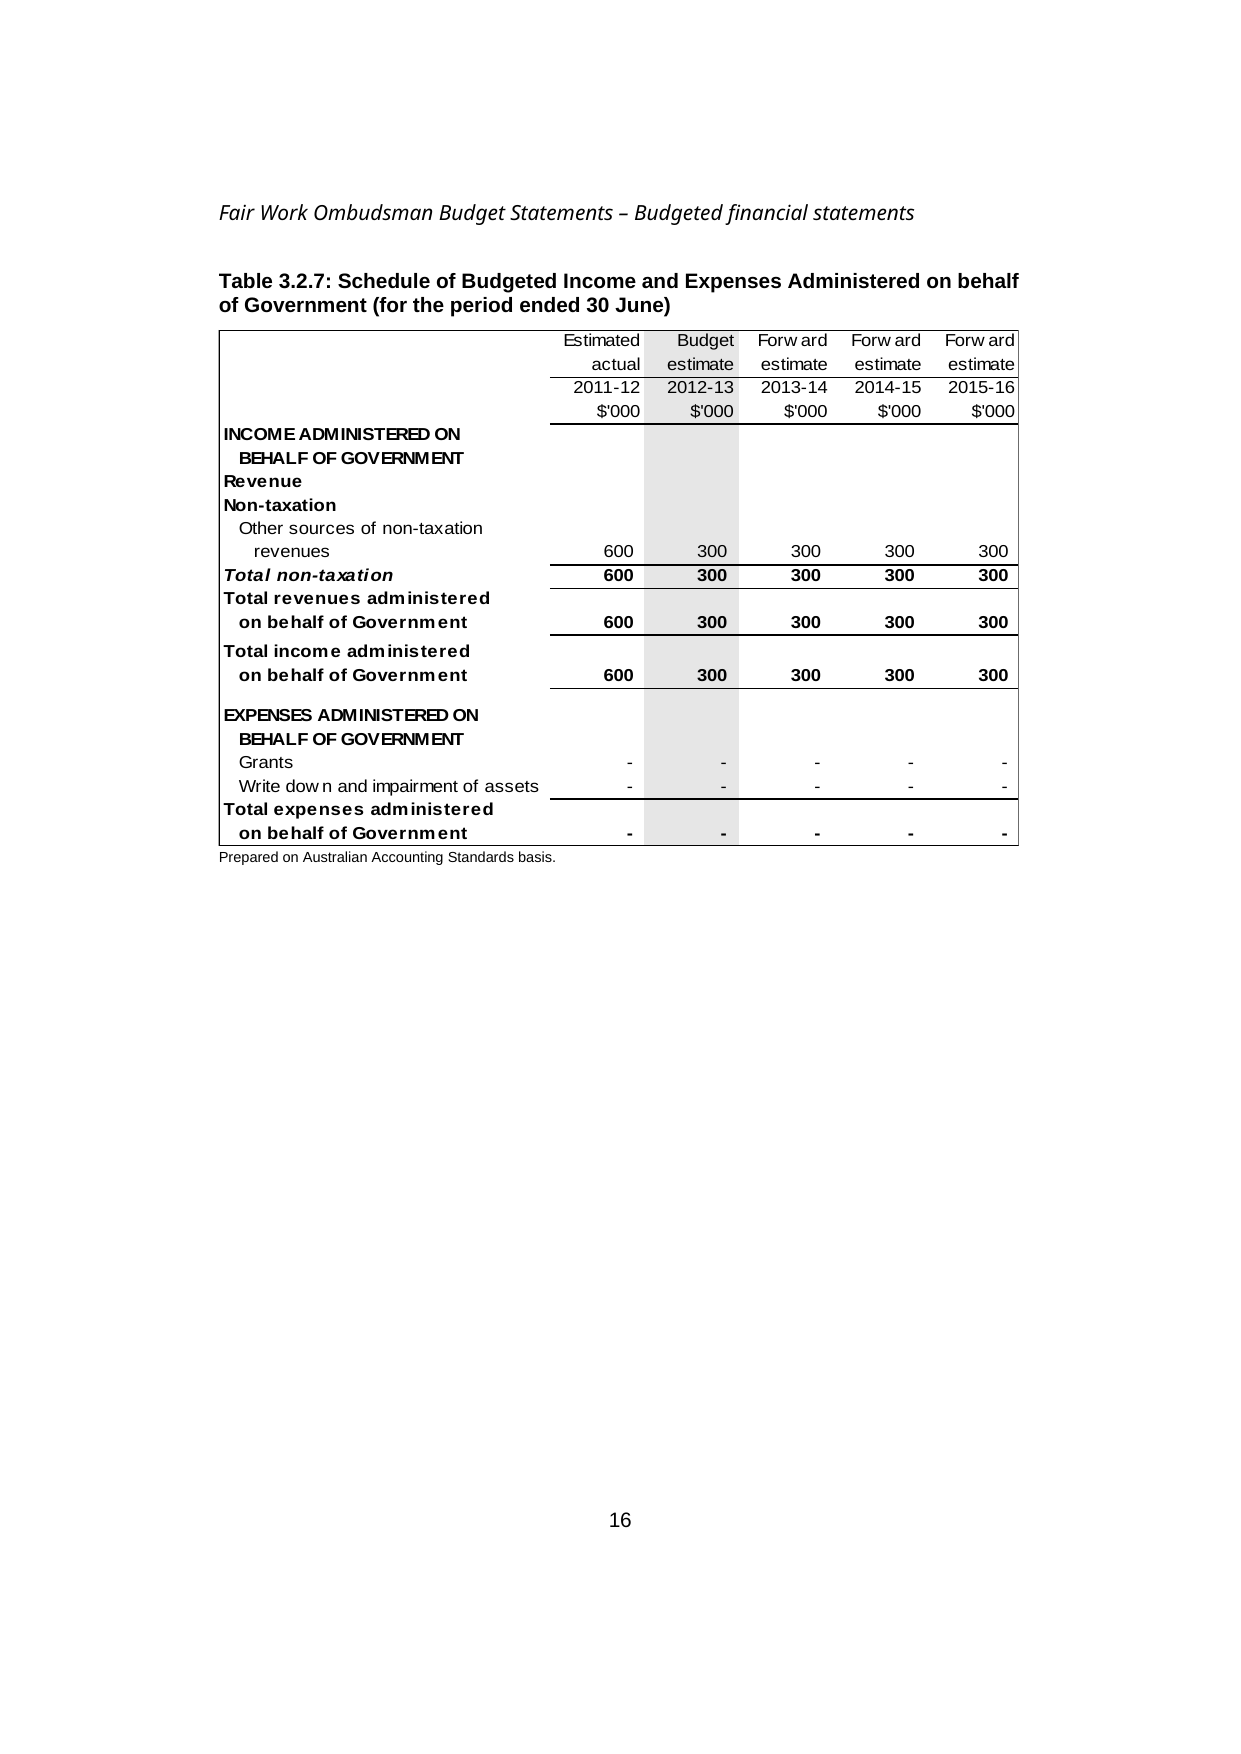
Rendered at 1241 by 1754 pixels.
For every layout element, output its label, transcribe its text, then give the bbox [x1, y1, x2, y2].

subtitle Table 3.2.7: Schedule of Budgeted Income and Expenses Administered on behalf of Government (for the period ended 30 June) [218, 269, 1022, 317]
text Prepared on Australian Accounting Standards basis. [218, 849, 1022, 866]
